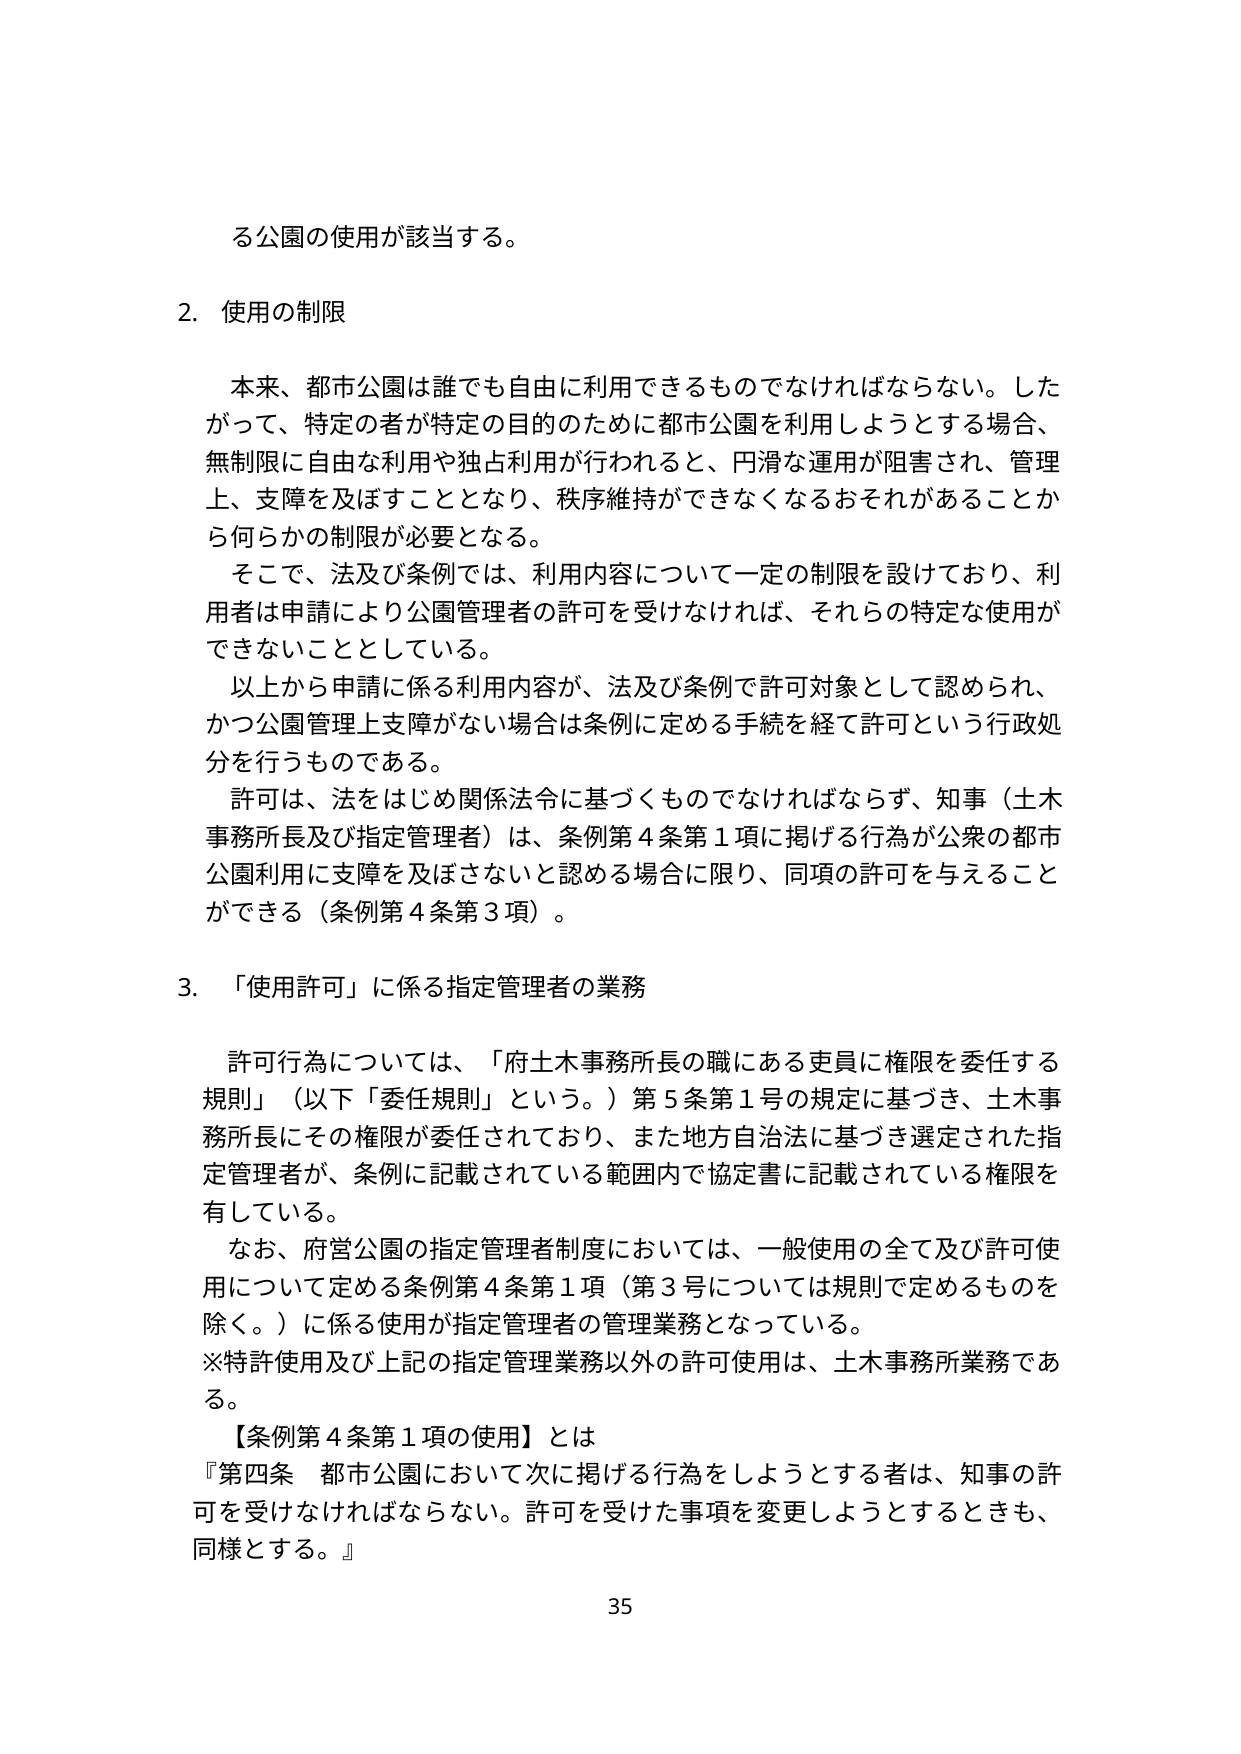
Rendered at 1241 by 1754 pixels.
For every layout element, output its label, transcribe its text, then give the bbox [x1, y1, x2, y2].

text 『第四条 都市公園において次に掲げる行為をしようとする者は、知事の許可を受けなければならない。許可を受けた事項を変更しようとするときも、同様とする。』 [193, 1454, 1063, 1567]
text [230, 217, 1063, 254]
text 許可行為については、「府土木事務所長の職にある吏員に権限を委任する規則」（以下「委任規則」という。）第5条第１号の規定に基づき、土木事務所長にその権限が委任されており、また地方自治法に基づき選定された指定管理者が、条例に記載されている範囲内で協定書に記載されている権限を有している。 [202, 1042, 1063, 1229]
text 本来、都市公園は誰でも自由に利用できるものでなければならない。したがって、特定の者が特定の目的のために都市公園を利用しようとする場合、無制限に自由な利用や独占利用が行われると、円滑な運用が阻害され、管理上、支障を及ぼすこととなり、秩序維持ができなくなるおそれがあることから何らかの制限が必要となる。 [205, 367, 1063, 554]
text そこで、法及び条例では、利用内容について一定の制限を設けており、利用者は申請により公園管理者の許可を受けなければ、それらの特定な使用ができないこととしている。 [205, 554, 1063, 667]
text 許可は、法をはじめ関係法令に基づくものでなければならず、知事（土木事務所長及び指定管理者）は、条例第４条第１項に掲げる行為が公衆の都市公園利用に支障を及ぼさないと認める場合に限り、同項の許可を与えることができる（条例第４条第３項）。 [205, 779, 1063, 929]
text ※特許使用及び上記の指定管理業務以外の許可使用は、土木事務所業務である。 [202, 1342, 1063, 1417]
text なお、府営公園の指定管理者制度においては、一般使用の全て及び許可使用について定める条例第４条第１項（第３号については規則で定めるものを除く。）に係る使用が指定管理者の管理業務となっている。 [202, 1229, 1063, 1342]
text 以上から申請に係る利用内容が、法及び条例で許可対象として認められ、かつ公園管理上支障がない場合は条例に定める手続を経て許可という行政処分を行うものである。 [205, 667, 1063, 779]
list 使用の制限 [177, 292, 1063, 329]
text 【条例第４条第１項の使用】とは [221, 1417, 1063, 1454]
list 「使用許可」に係る指定管理者の業務 [177, 967, 1063, 1004]
